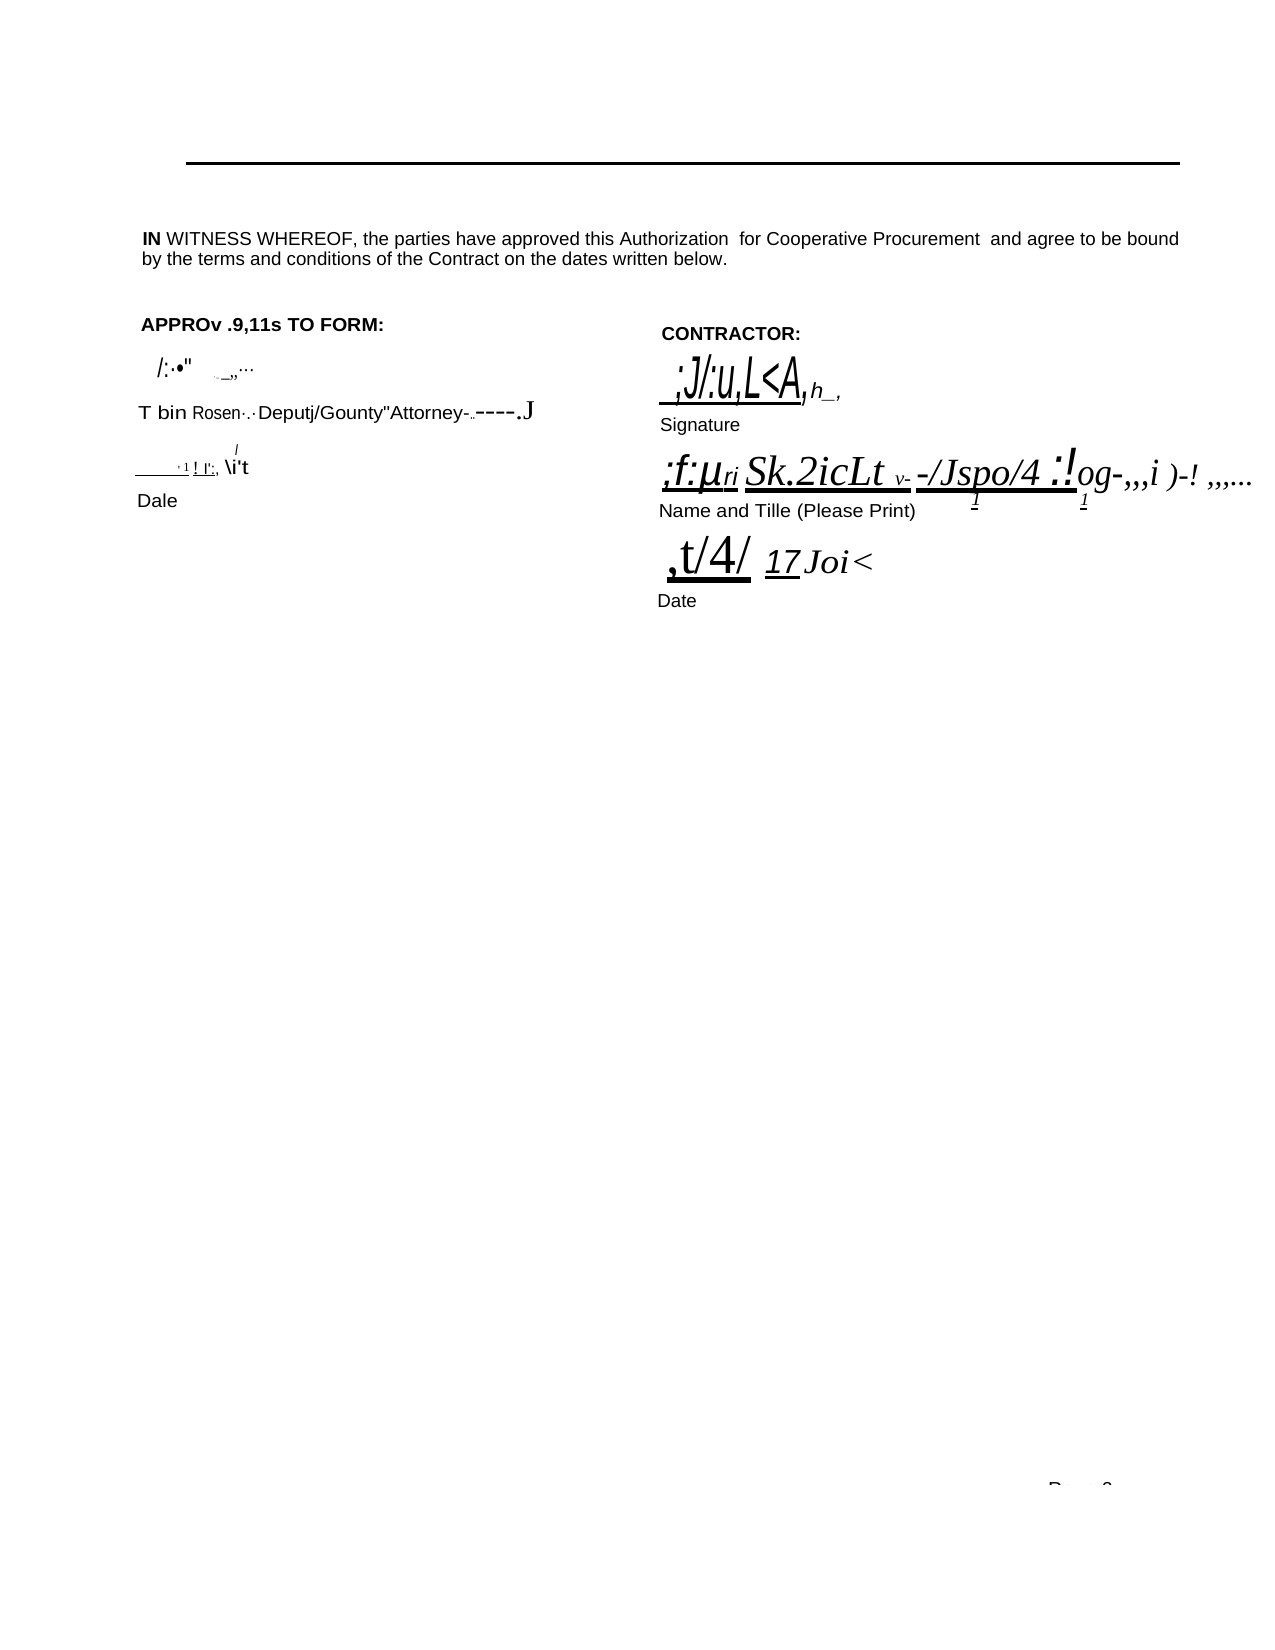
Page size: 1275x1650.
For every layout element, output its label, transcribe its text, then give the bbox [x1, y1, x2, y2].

text ,t/4/ 17 Joi< [667, 523, 1275, 586]
text Dale [137, 490, 538, 512]
text T bin Rosen·.·Deputj/Gounty"Attorney-..----.J [138, 394, 538, 425]
text Name and Tille (Please Print) 1 1 [658, 497, 1275, 523]
text I [10, 443, 462, 458]
text Signature [660, 414, 1275, 435]
text Date [657, 590, 1275, 612]
text ;J/:u,L<A,h_, [658, 344, 1275, 412]
text ' 1 ! I':, \i't [135, 458, 538, 478]
text APPROv .9,11s TO FORM: [141, 314, 538, 336]
text CONTRACTOR: [661, 325, 1275, 344]
text /:·•" , _ _,,··· [157, 352, 538, 383]
text IN WITNESS WHEREOF, the parties have approved this Authorization for Cooperative Procurement and agree to be bound by the terms and conditions of the Contract on the dates written below. [142, 229, 1185, 269]
text ;f:µri Sk.2icLt v- -/Jspo/4 :!og-,,,i )-! ,,,... [662, 441, 1275, 497]
